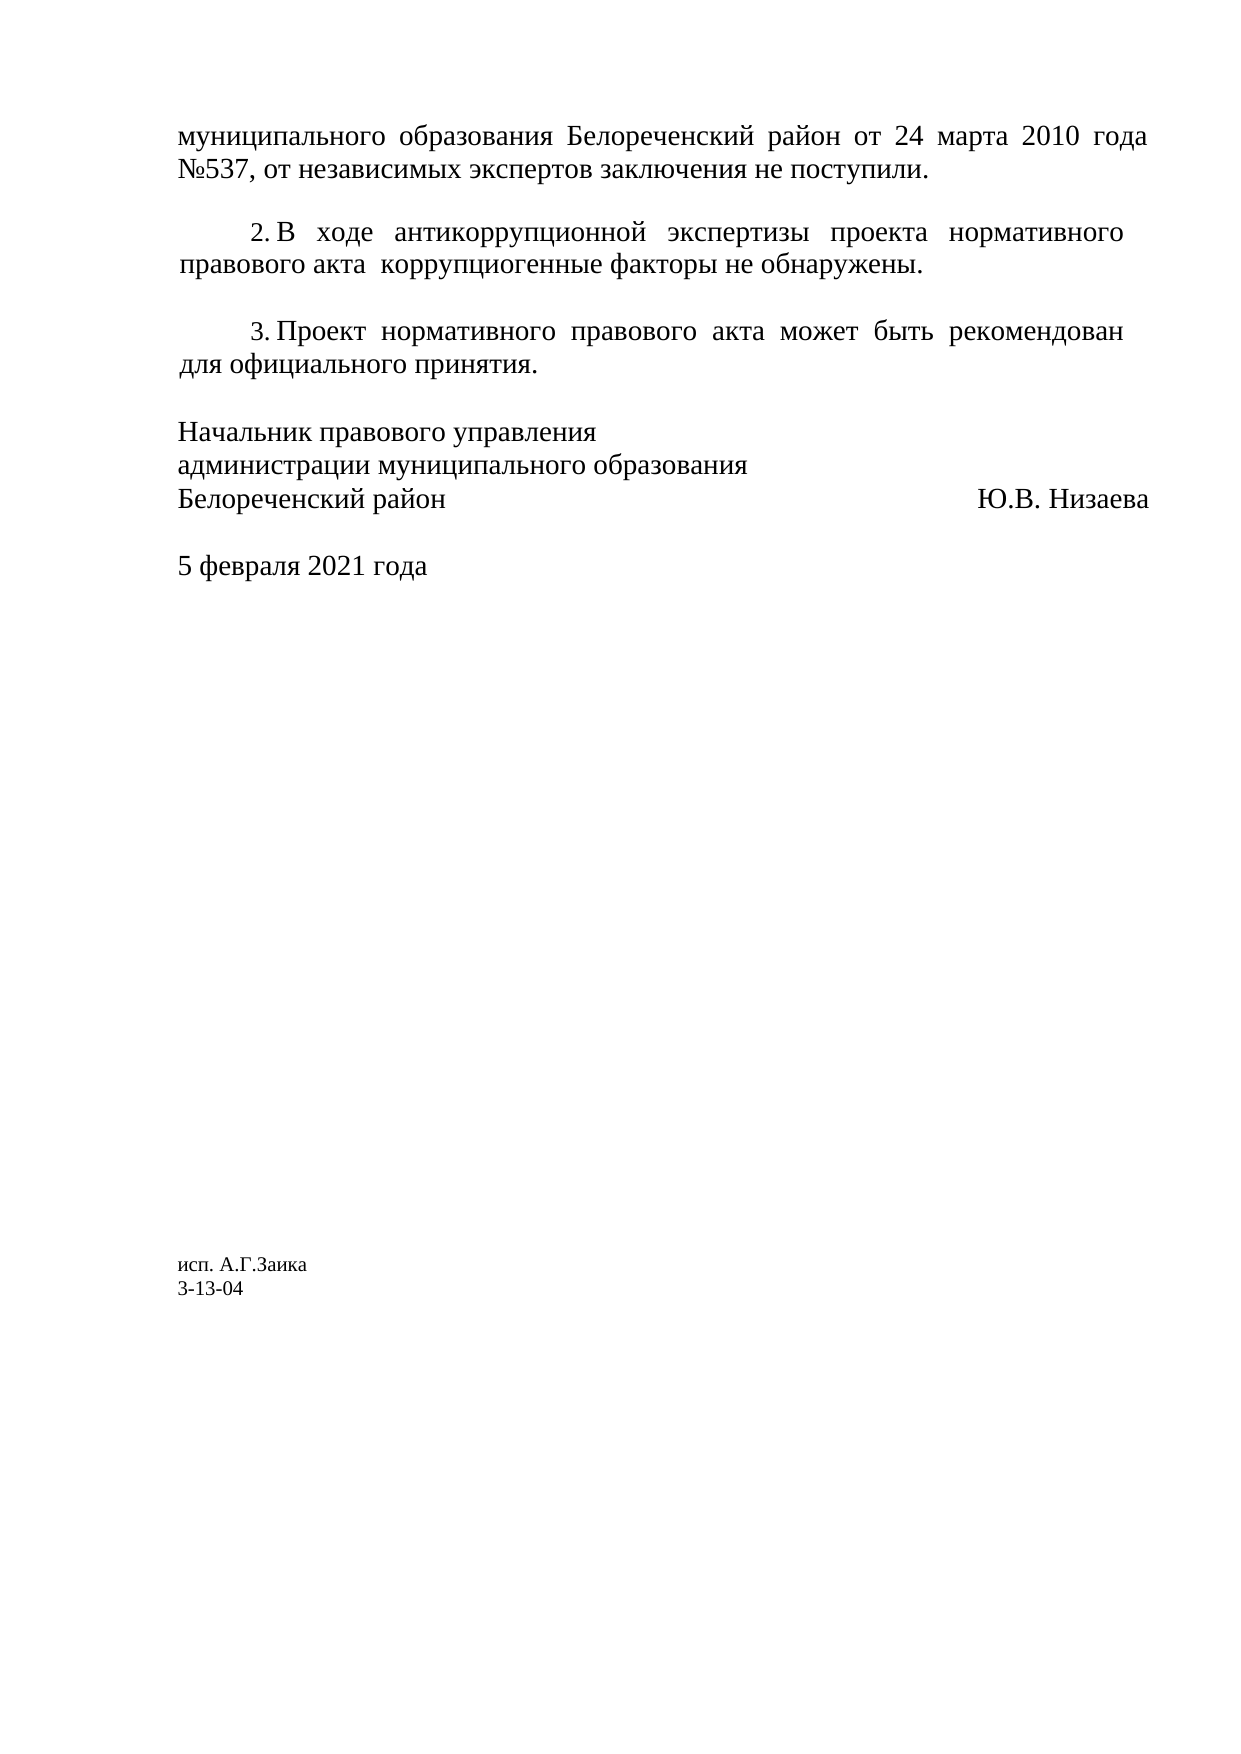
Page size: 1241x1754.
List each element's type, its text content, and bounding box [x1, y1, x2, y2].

text Начальник правового управления [177, 414, 1152, 447]
text 3-13-04 [177, 1276, 1152, 1300]
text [177, 118, 1148, 185]
text администрации муниципального образования [177, 447, 1152, 481]
text 5 февраля 2021 года [177, 548, 1152, 581]
list Проект нормативного правового акта может быть рекомендован для официального принятия. [179, 313, 1124, 380]
list В ходе антикоррупционной экспертизы проекта нормативного правового акта коррупциогенные факторы не обнаружены. [179, 217, 1124, 279]
text исп. А.Г.Заика [177, 1252, 1152, 1276]
text Белореченский район Ю.В. Низаева [177, 481, 1152, 514]
